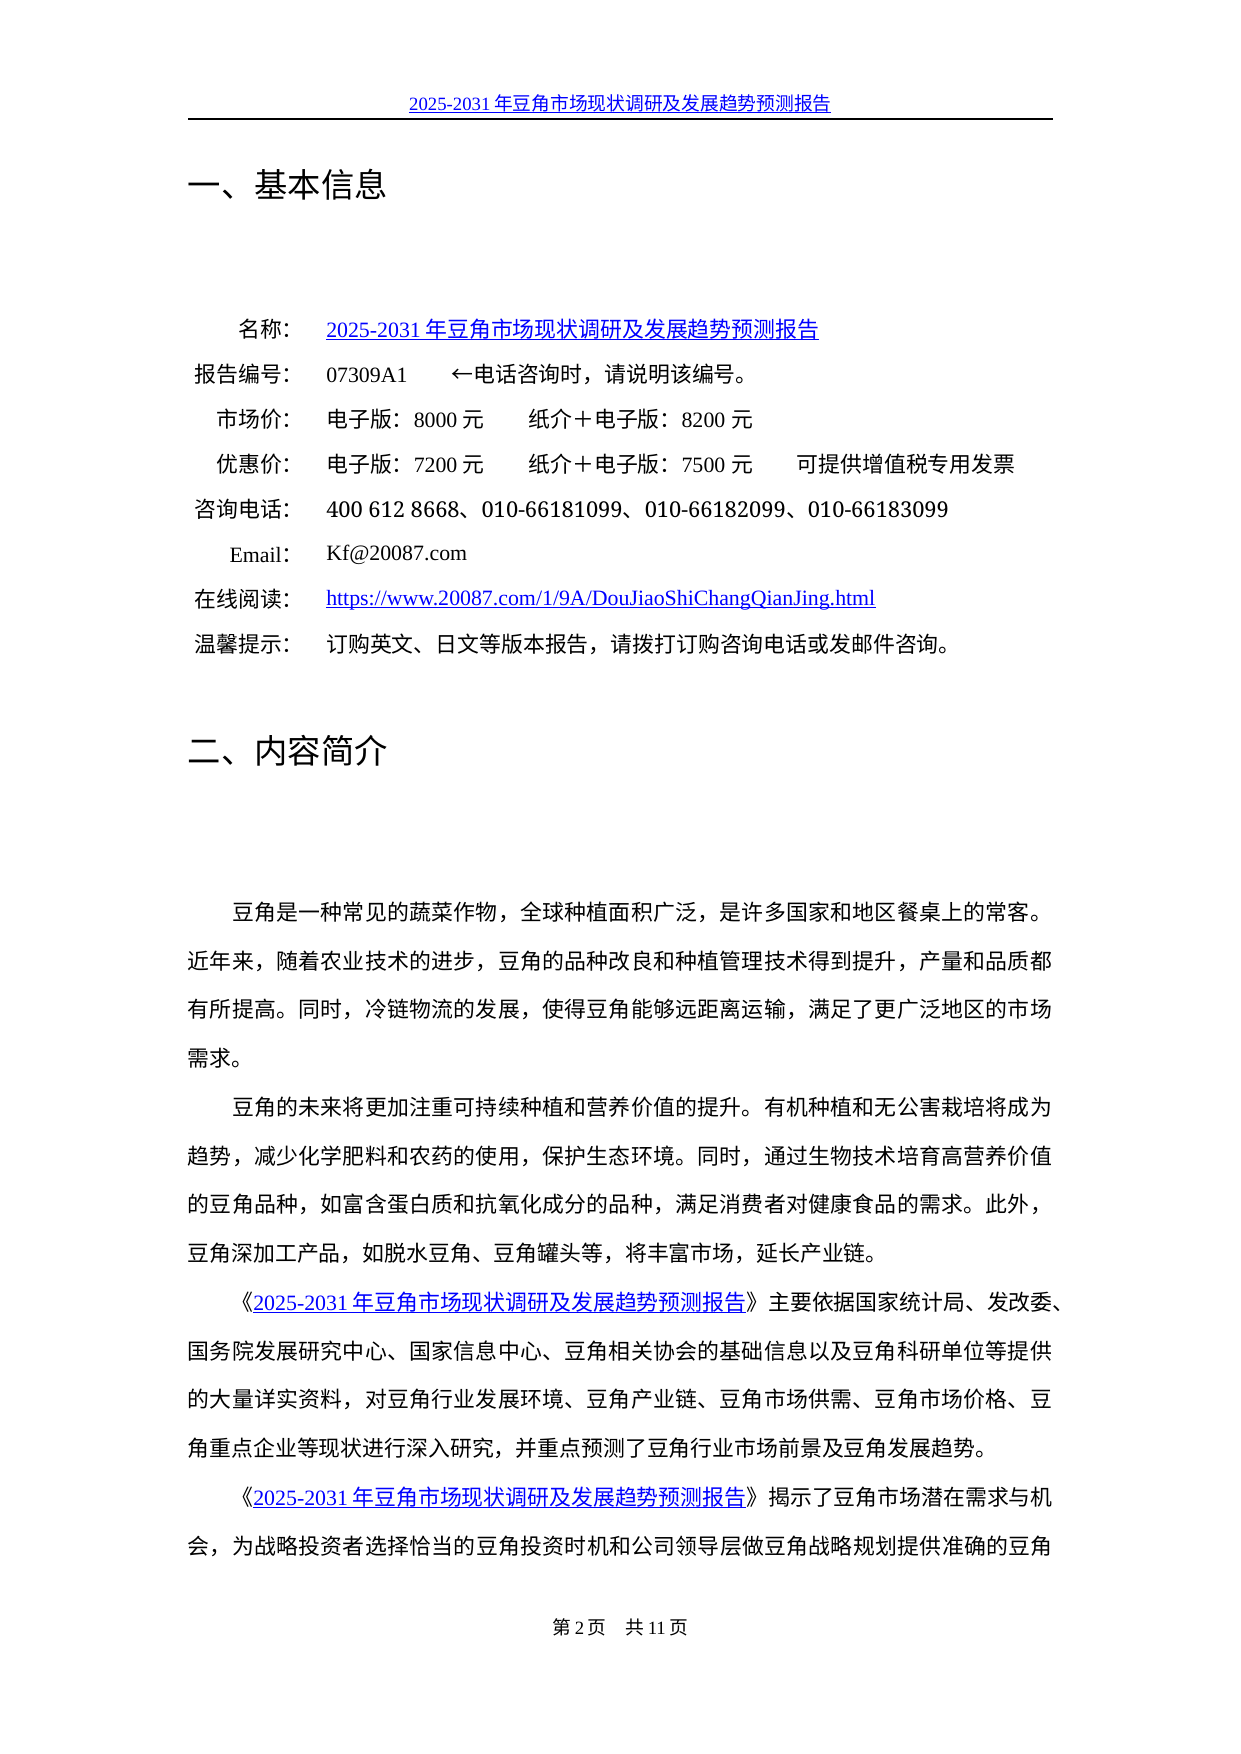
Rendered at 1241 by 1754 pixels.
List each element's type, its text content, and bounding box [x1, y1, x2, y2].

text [187, 894, 1053, 1561]
table_cell Email： [167, 537, 315, 582]
table_cell 报告编号： [167, 357, 315, 402]
table_cell 订购英文、日文等版本报告，请拨打订购咨询电话或发邮件咨询。 [315, 627, 1073, 672]
table_cell 400 612 8668、010-66181099、010-66182099、010-66183099 [315, 492, 1073, 537]
table_cell 电子版：7200 元 纸介＋电子版：7500 元 可提供增值税专用发票 [315, 447, 1073, 492]
table_cell 温馨提示： [167, 627, 315, 672]
table_cell [315, 582, 1073, 627]
table_header 名称： [167, 312, 315, 357]
table_cell 在线阅读： [167, 582, 315, 627]
table_cell 优惠价： [167, 447, 315, 492]
table_cell 07309A1 ←电话咨询时，请说明该编号。 [315, 357, 1073, 402]
table_cell 咨询电话： [167, 492, 315, 537]
table_cell Kf@20087.com [315, 537, 1073, 582]
table_cell 电子版：8000 元 纸介＋电子版：8200 元 [315, 402, 1073, 447]
table_cell 市场价： [167, 402, 315, 447]
title 二、内容简介 [187, 717, 1053, 782]
title 一、基本信息 [187, 150, 1053, 215]
table_header 2025-2031年豆角市场现状调研及发展趋势预测报告 [315, 312, 1073, 357]
